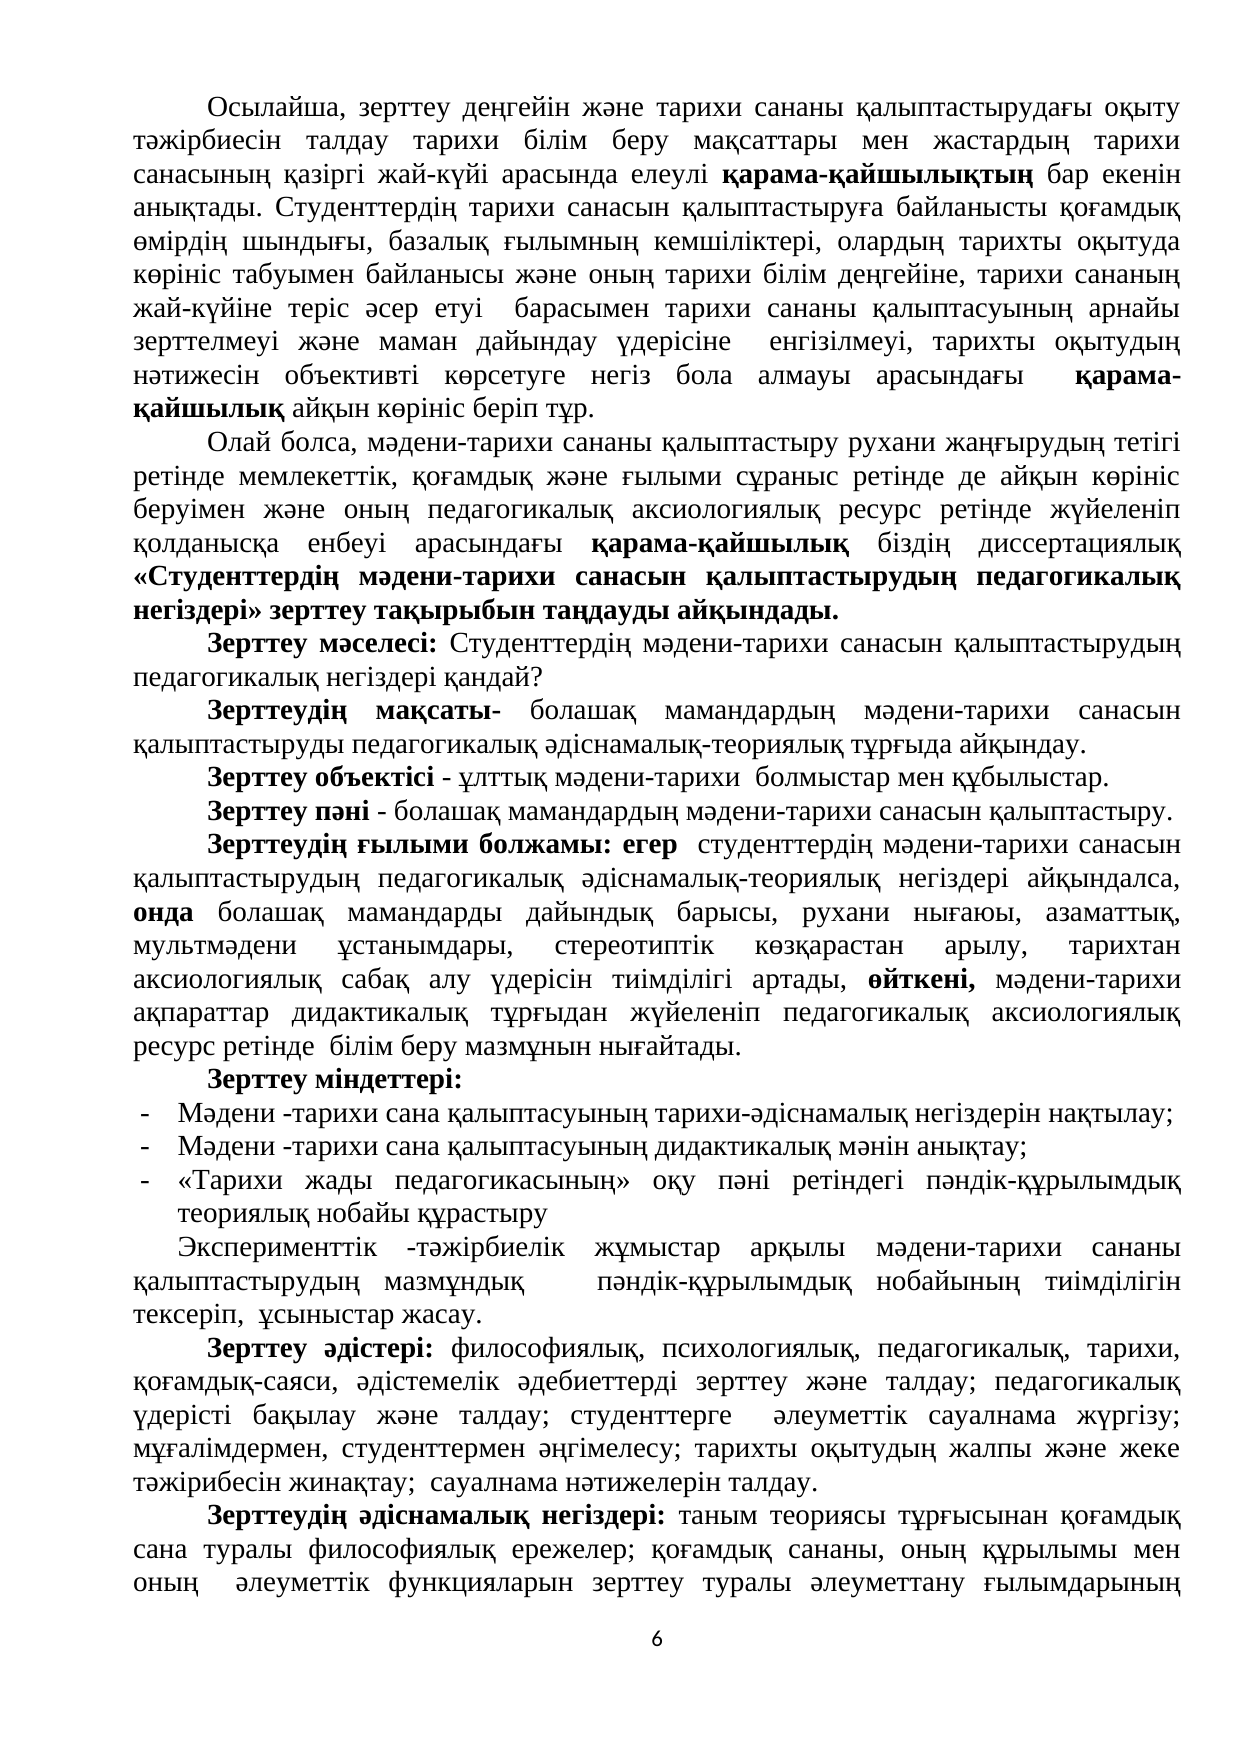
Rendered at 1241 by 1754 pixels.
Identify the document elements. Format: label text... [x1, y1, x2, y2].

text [133, 1497, 1181, 1598]
text Зерттеудің мақсаты- болашақ мамандардың мәдени-тарихи санасын қалыптастыруды педагогикалық әдіснамалық-теориялық тұрғыда айқындау. [133, 692, 1181, 759]
list Мәдени -тарихи сана қалыптасуының дидактикалық мәнін анықтау; [140, 1128, 1181, 1162]
text Зерттеу объектісі - ұлттық мәдени-тарихи болмыстар мен құбылыстар. [133, 759, 1181, 793]
text Зерттеу мәселесі: Студенттердің мәдени-тарихи санасын қалыптастырудың педагогикалық негіздері қандай? [133, 625, 1181, 692]
text Зерттеу әдістері: философиялық, психологиялық, педагогикалық, тарихи, қоғамдық-саяси, әдістемелік әдебиеттерді зерттеу және талдау; педагогикалық үдерісті бақылау және талдау; студенттерге әлеуметтік сауалнама жүргізу; мұғалімдермен, студенттермен әңгімелесу; тарихты оқытудың жалпы және жеке тәжірибесін жинақтау; сауалнама нәтижелерін талдау. [133, 1330, 1181, 1497]
text Зерттеудің ғылыми болжамы: егер студенттердің мәдени-тарихи санасын қалыптастырудың педагогикалық әдіснамалық-теориялық негіздері айқындалса, онда болашақ мамандарды дайындық барысы, рухани нығаюы, азаматтық, мультмәдени ұстанымдары, стереотиптік көзқарастан арылу, тарихтан аксиологиялық сабақ алу үдерісін тиімділігі артады, өйткені, мәдени-тарихи ақпараттар дидактикалық тұрғыдан жүйеленіп педагогикалық аксиологиялық ресурс ретінде білім беру мазмұнын нығайтады. [133, 827, 1181, 1061]
list Мәдени -тарихи сана қалыптасуының тарихи-әдіснамалық негіздерін нақтылау; [140, 1095, 1181, 1128]
text Зерттеу міндеттері: [133, 1061, 1181, 1095]
text Зерттеу пәні - болашақ мамандардың мәдени-тарихи санасын қалыптастыру. [133, 793, 1181, 827]
text Эксперименттік -тәжірбиелік жұмыстар арқылы мәдени-тарихи сананы қалыптастырудың мазмұндық пәндік-құрылымдық нобайының тиімділігін тексеріп, ұсыныстар жасау. [133, 1229, 1181, 1330]
list «Тарихи жады педагогикасының» оқу пәні ретіндегі пәндік-құрылымдық теориялық нобайы құрастыру [140, 1162, 1181, 1229]
text Осылайша, зерттеу деңгейін және тарихи сананы қалыптастырудағы оқыту тәжірбиесін талдау тарихи білім беру мақсаттары мен жастардың тарихи санасының қазіргі жай-күйі арасында елеулі қарама-қайшылықтың бар екенін анықтады. Студенттердің тарихи санасын қалыптастыруға байланысты қоғамдық өмірдің шындығы, базалық ғылымның кемшіліктері, олардың тарихты оқытуда көрініс табуымен байланысы және оның тарихи білім деңгейіне, тарихи сананың жай-күйіне теріс әсер етуі барасымен тарихи сананы қалыптасуының арнайы зерттелмеуі және маман дайындау үдерісіне енгізілмеуі, тарихты оқытудың нәтижесін объективті көрсетуге негіз бола алмауы арасындағы қарама-қайшылық айқын көрініс беріп тұр. [133, 89, 1181, 424]
text Олай болса, мәдени-тарихи сананы қалыптастыру рухани жаңғырудың тетігі ретінде мемлекеттік, қоғамдық және ғылыми сұраныс ретінде де айқын көрініс беруімен және оның педагогикалық аксиологиялық ресурс ретінде жүйеленіп қолданысқа енбеуі арасындағы қарама-қайшылық біздің диссертациялық «Студенттердің мәдени-тарихи санасын қалыптастырудың педагогикалық негіздері» зерттеу тақырыбын таңдауды айқындады. [133, 424, 1181, 625]
